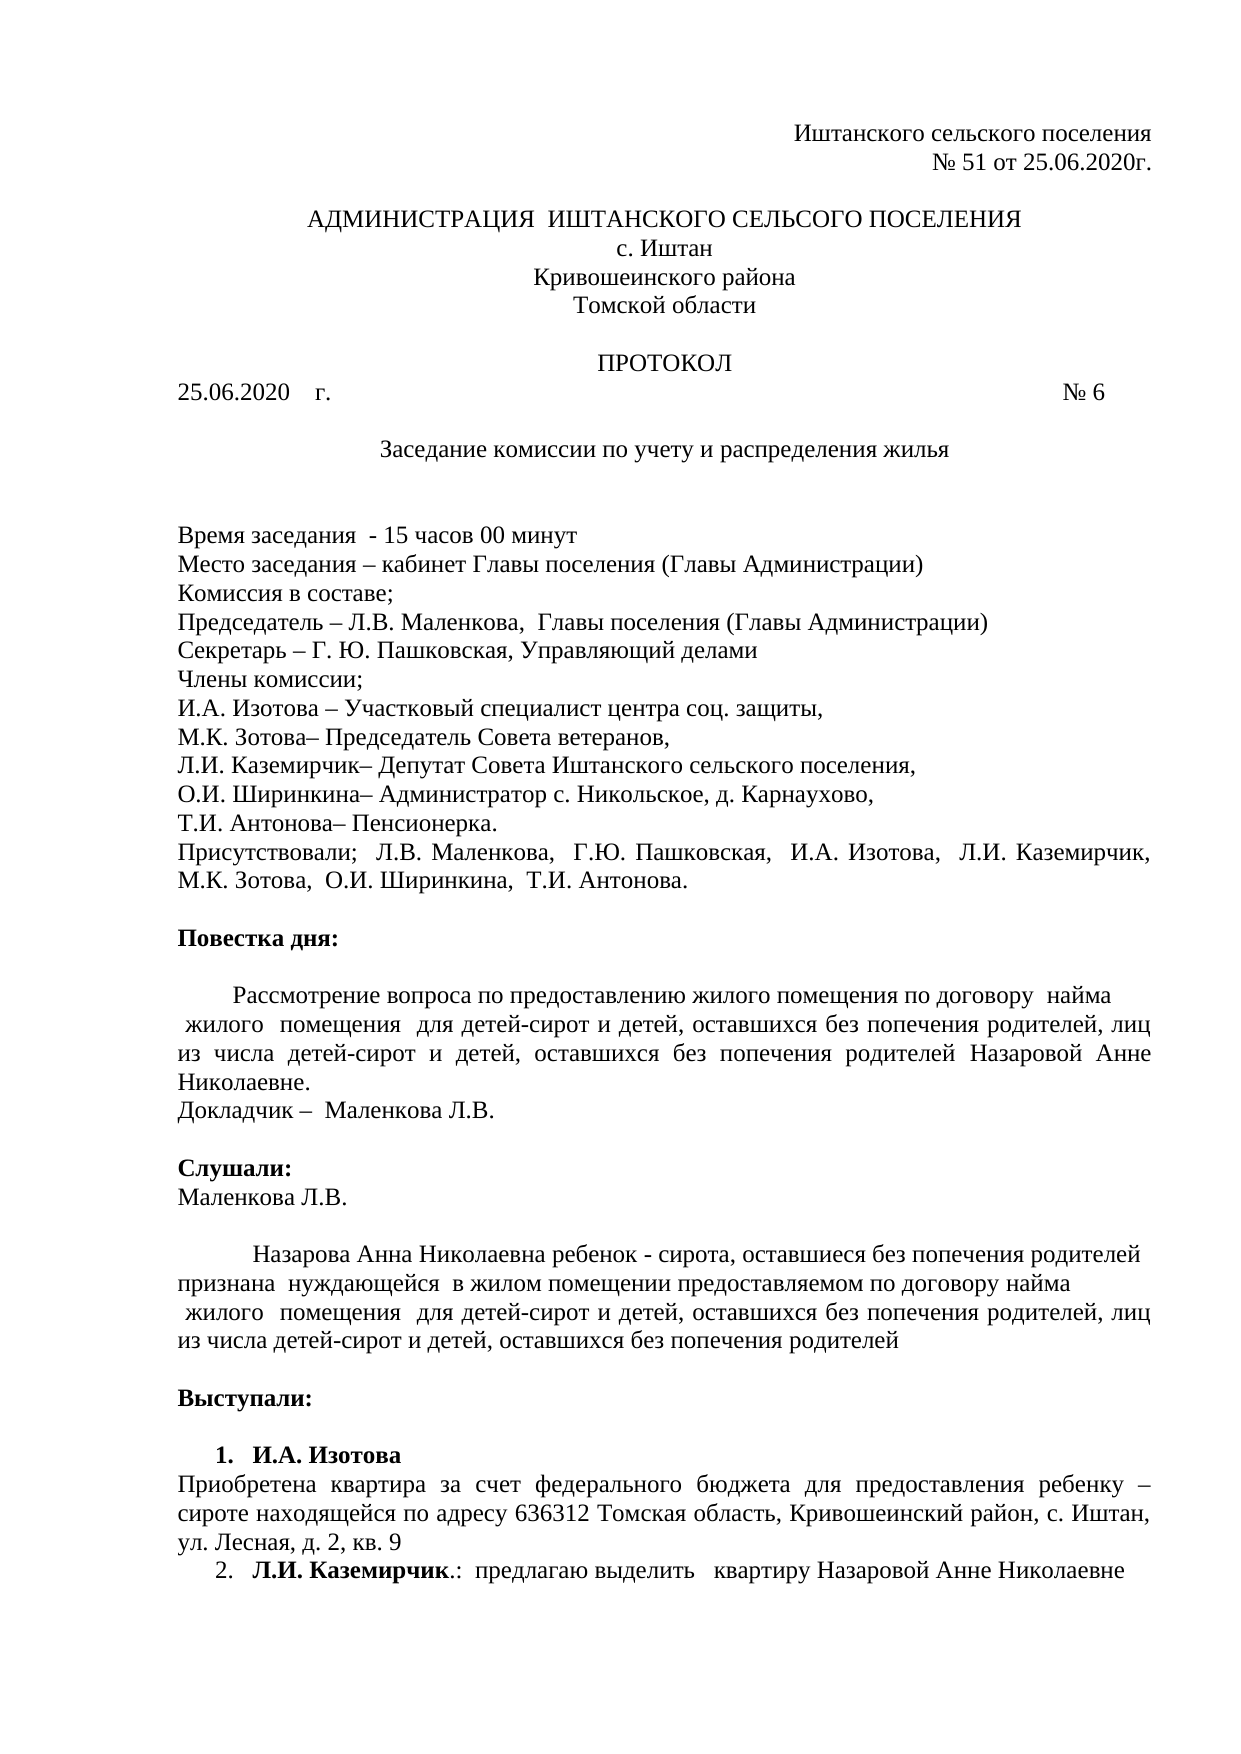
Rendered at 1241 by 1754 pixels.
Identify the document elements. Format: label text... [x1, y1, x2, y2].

text Рассмотрение вопроса по предоставлению жилого помещения по договору найма [177, 981, 1167, 1009]
list Назарова Анна Николаевна ребенок - сирота, оставшиеся без попечения родителей [252, 1239, 1152, 1268]
text жилого помещения для детей-сирот и детей, оставшихся без попечения родителей, лиц из числа детей-сирот и детей, оставшихся без попечения родителей Назаровой Анне Николаевне. [177, 1009, 1152, 1096]
text с. Иштан [177, 233, 1152, 262]
text Время заседания - 15 часов 00 минут [177, 521, 1152, 549]
text ПРОТОКОЛ [177, 348, 1152, 377]
text Докладчик – Маленкова Л.В. [177, 1096, 1152, 1124]
text АДМИНИСТРАЦИЯ ИШТАНСКОГО СЕЛЬСОГО ПОСЕЛЕНИЯ [177, 204, 1152, 233]
list И.А. Изотова [215, 1441, 1152, 1469]
text Кривошеинского района [177, 262, 1152, 291]
text Члены комиссии; [177, 664, 1152, 693]
text Иштанского сельского поселения [177, 118, 1152, 147]
text Томской области [177, 291, 1152, 319]
text Маленкова Л.В. [177, 1182, 1152, 1211]
text Слушали: [177, 1153, 1152, 1182]
text О.И. Ширинкина– Администратор с. Никольское, д. Карнаухово, [177, 779, 1152, 808]
text Место заседания – кабинет Главы поселения (Главы Администрации) [177, 549, 1152, 578]
list Л.И. Каземирчик.: предлагаю выделить квартиру Назаровой Анне Николаевне [215, 1556, 1152, 1584]
text Секретарь – Г. Ю. Пашковская, Управляющий делами [177, 636, 1152, 664]
text Присутствовали; Л.В. Маленкова, Г.Ю. Пашковская, И.А. Изотова, Л.И. Каземирчик, М.К. Зотова, О.И. Ширинкина, Т.И. Антонова. [177, 837, 1152, 894]
text Т.И. Антонова– Пенсионерка. [177, 808, 1152, 837]
text Приобретена квартира за счет федерального бюджета для предоставления ребенку – сироте находящейся по адресу 636312 Томская область, Кривошеинский район, с. Иштан, ул. Лесная, д. 2, кв. 9 [177, 1469, 1152, 1556]
text М.К. Зотова– Председатель Совета ветеранов, [177, 722, 1152, 751]
text Выступали: [177, 1383, 1152, 1412]
text № 51 от 25.06.2020г. [177, 147, 1152, 176]
text Л.И. Каземирчик– Депутат Совета Иштанского сельского поселения, [177, 751, 1152, 779]
text 25.06.2020 г. № 6 [177, 377, 1152, 406]
text жилого помещения для детей-сирот и детей, оставшихся без попечения родителей, лиц из числа детей-сирот и детей, оставшихся без попечения родителей [177, 1297, 1152, 1354]
text И.А. Изотова – Участковый специалист центра соц. защиты, [177, 693, 1152, 722]
text Комиссия в составе; [177, 578, 1152, 607]
text Заседание комиссии по учету и распределения жилья [177, 434, 1152, 463]
text Председатель – Л.В. Маленкова, Главы поселения (Главы Администрации) [177, 607, 1152, 636]
text Повестка дня: [177, 923, 1152, 952]
text признана нуждающейся в жилом помещении предоставляемом по договору найма [177, 1268, 1167, 1297]
